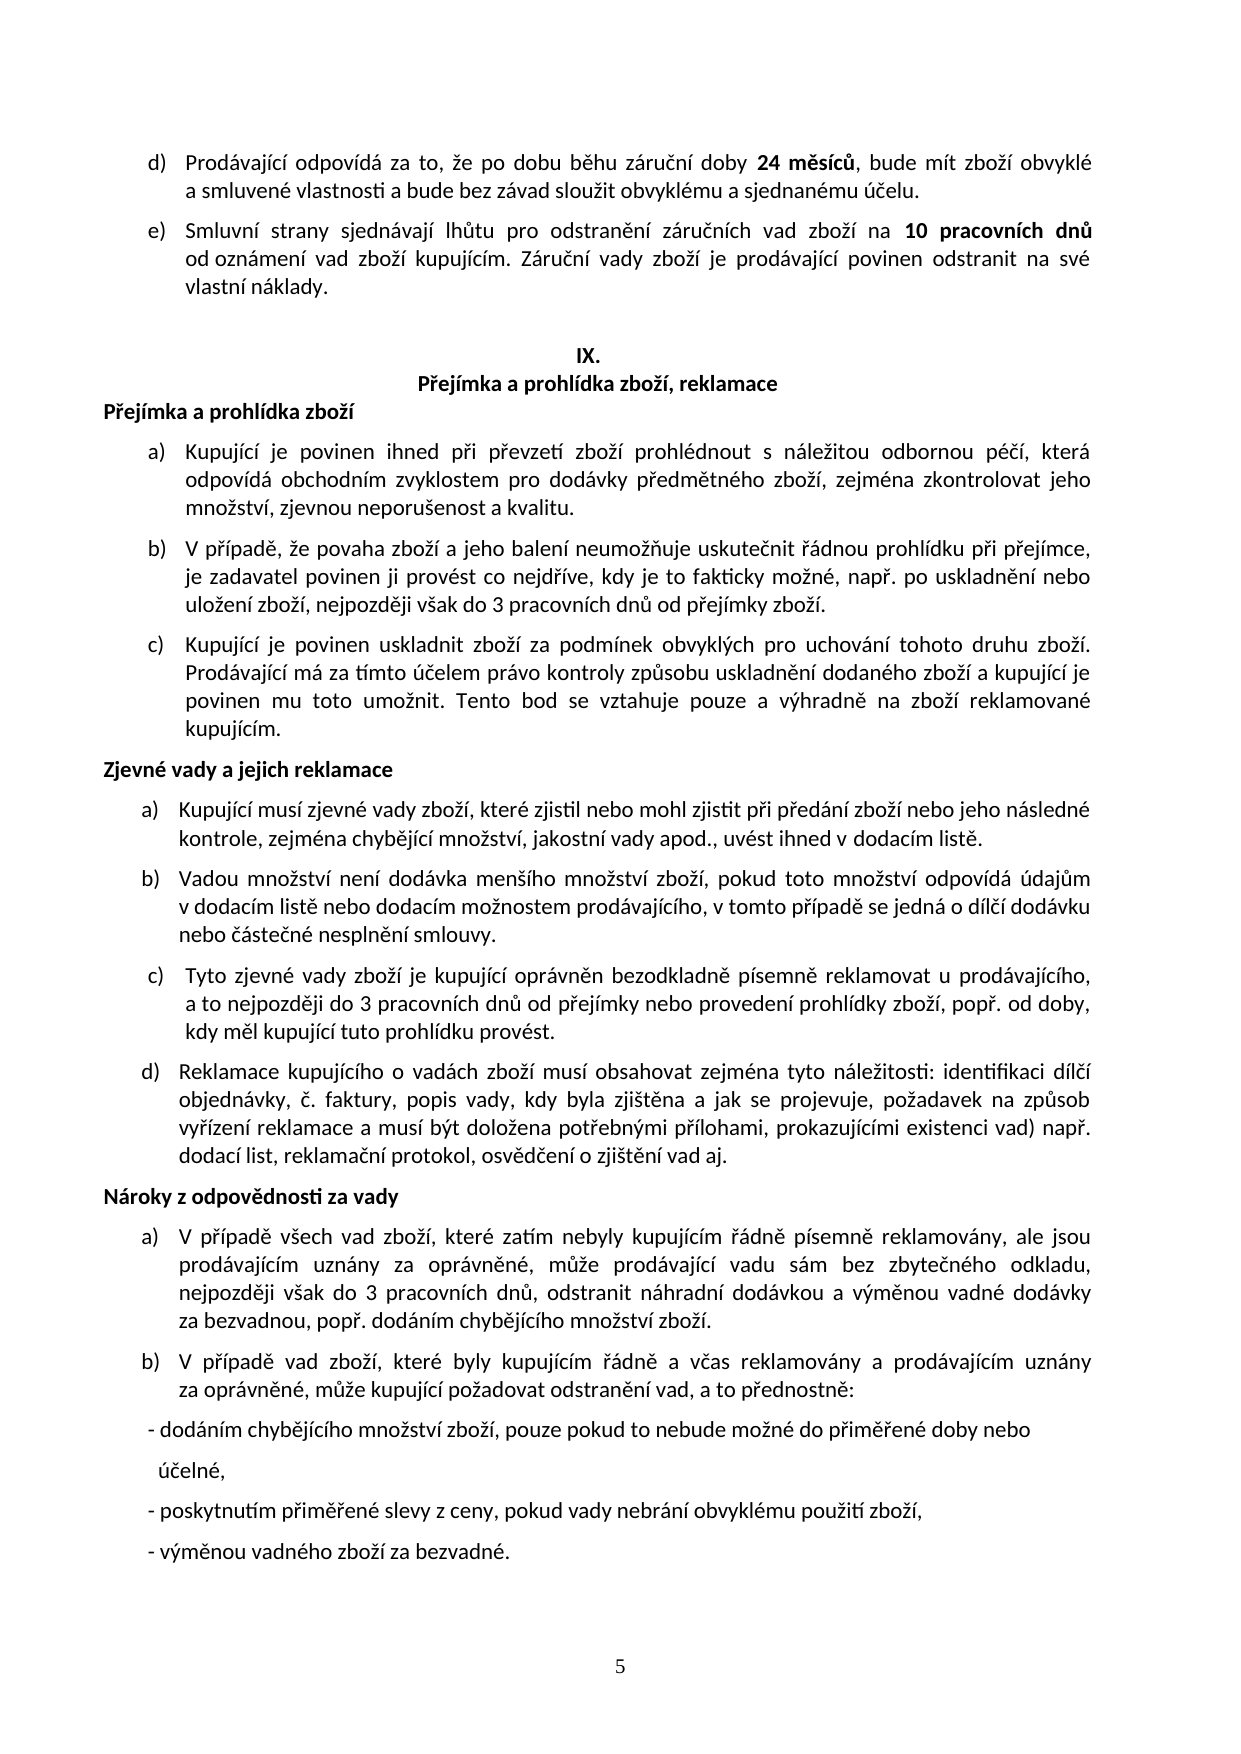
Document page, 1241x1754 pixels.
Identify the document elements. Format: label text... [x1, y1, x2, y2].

text Přejímka a prohlídka zboží, reklamace [103, 369, 1092, 397]
text Přejímka a prohlídka zboží [103, 397, 1092, 425]
list Kupující musí zjevné vady zboží, které zjistil nebo mohl zjistit při předání zboží nebo jeho následné kontrole, zejména chybějící množství, jakostní vady apod., uvést ihned v dodacím listě. [141, 796, 1092, 852]
text Nároky z odpovědnosti za vady [103, 1182, 1092, 1210]
list Smluvní strany sjednávají lhůtu pro odstranění záručních vad zboží na 10 pracovních dnů od oznámení vad zboží kupujícím. Záruční vady zboží je prodávající povinen odstranit na své vlastní náklady. [148, 216, 1092, 300]
list V případě vad zboží, které byly kupujícím řádně a včas reklamovány a prodávajícím uznány za oprávněné, může kupující požadovat odstranění vad, a to přednostně: [141, 1347, 1092, 1403]
text účelné, [148, 1456, 1092, 1484]
text - dodáním chybějícího množství zboží, pouze pokud to nebude možné do přiměřené doby nebo [148, 1416, 1092, 1443]
list Tyto zjevné vady zboží je kupující oprávněn bezodkladně písemně reklamovat u prodávajícího, a to nejpozději do 3 pracovních dnů od přejímky nebo provedení prohlídky zboží, popř. od doby, kdy měl kupující tuto prohlídku provést. [148, 961, 1092, 1045]
list Vadou množství není dodávka menšího množství zboží, pokud toto množství odpovídá údajům v dodacím listě nebo dodacím možnostem prodávajícího, v tomto případě se jedná o dílčí dodávku nebo částečné nesplnění smlouvy. [141, 864, 1092, 948]
list Kupující je povinen ihned při převzetí zboží prohlédnout s náležitou odbornou péčí, která odpovídá obchodním zvyklostem pro dodávky předmětného zboží, zejména zkontrolovat jeho množství, zjevnou neporušenost a kvalitu. [148, 437, 1092, 521]
text Zjevné vady a jejich reklamace [103, 755, 1092, 783]
list Prodávající odpovídá za to, že po dobu běhu záruční doby 24 měsíců, bude mít zboží obvyklé a smluvené vlastnosti a bude bez závad sloužit obvyklému a sjednanému účelu. [148, 148, 1092, 204]
list V případě všech vad zboží, které zatím nebyly kupujícím řádně písemně reklamovány, ale jsou prodávajícím uznány za oprávněné, může prodávající vadu sám bez zbytečného odkladu, nejpozději však do 3 pracovních dnů, odstranit náhradní dodávkou a výměnou vadné dodávky za bezvadnou, popř. dodáním chybějícího množství zboží. [141, 1222, 1092, 1334]
list Kupující je povinen uskladnit zboží za podmínek obvyklých pro uchování tohoto druhu zboží. Prodávající má za tímto účelem právo kontroly způsobu uskladnění dodaného zboží a kupující je povinen mu toto umožnit. Tento bod se vztahuje pouze a výhradně na zboží reklamované kupujícím. [148, 631, 1092, 743]
list Reklamace kupujícího o vadách zboží musí obsahovat zejména tyto náležitosti: identifikaci dílčí objednávky, č. faktury, popis vady, kdy byla zjištěna a jak se projevuje, požadavek na způsob vyřízení reklamace a musí být doložena potřebnými přílohami, prokazujícími existenci vad) např. dodací list, reklamační protokol, osvědčení o zjištění vad aj. [141, 1057, 1092, 1169]
text - výměnou vadného zboží za bezvadné. [148, 1537, 1092, 1565]
text - poskytnutím přiměřené slevy z ceny, pokud vady nebrání obvyklému použití zboží, [148, 1497, 1092, 1524]
text IX. [103, 341, 1092, 369]
list V případě, že povaha zboží a jeho balení neumožňuje uskutečnit řádnou prohlídku při přejímce, je zadavatel povinen ji provést co nejdříve, kdy je to fakticky možné, např. po uskladnění nebo uložení zboží, nejpozději však do 3 pracovních dnů od přejímky zboží. [148, 534, 1092, 618]
